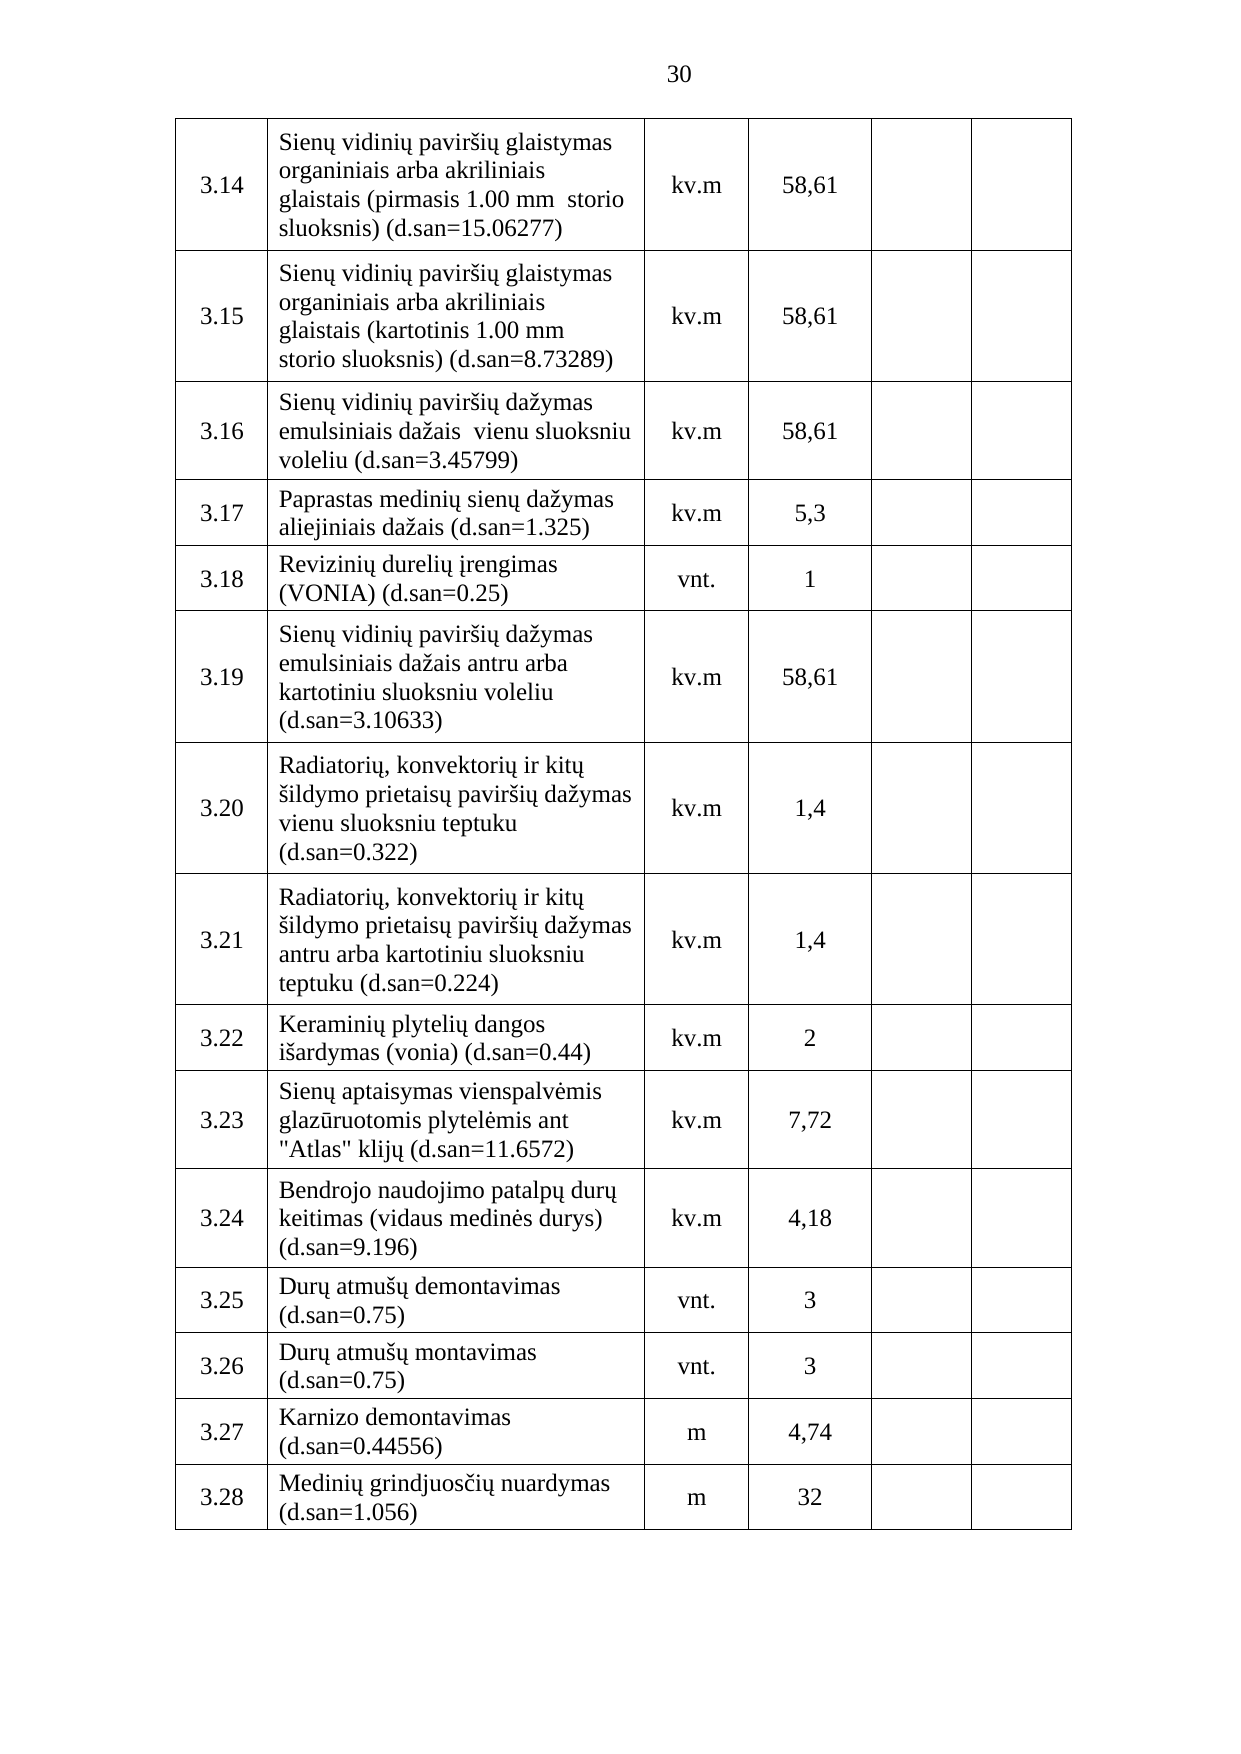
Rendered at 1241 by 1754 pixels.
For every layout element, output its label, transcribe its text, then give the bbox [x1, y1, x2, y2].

table_cell vnt. [645, 1268, 748, 1332]
table_cell Sienų vidinių paviršių dažymas emulsiniais dažais antru arba kartotiniu sluoksniu voleliu (d.san=3.10633) [268, 611, 644, 742]
table_cell Revizinių durelių įrengimas (VONIA) (d.san=0.25) [268, 546, 644, 610]
table_cell Medinių grindjuosčių nuardymas (d.san=1.056) [268, 1465, 644, 1529]
table_cell 7,72 [749, 1071, 871, 1168]
table_cell 3 [749, 1268, 871, 1332]
table_cell [972, 1005, 1071, 1070]
table_cell 3.18 [176, 546, 267, 610]
table_cell Keraminių plytelių dangos išardymas (vonia) (d.san=0.44) [268, 1005, 644, 1070]
table_cell 3.14 [176, 119, 267, 249]
table_cell [972, 1071, 1071, 1168]
table_cell 3 [749, 1333, 871, 1398]
table_cell vnt. [645, 1333, 748, 1398]
table_cell [972, 480, 1071, 545]
table_cell [872, 382, 971, 479]
table_cell [972, 1333, 1071, 1398]
table_cell kv.m [645, 874, 748, 1004]
table_cell 3.19 [176, 611, 267, 742]
table_cell [972, 611, 1071, 742]
table_cell 1,4 [749, 743, 871, 873]
table_cell 58,61 [749, 611, 871, 742]
table_cell [872, 1005, 971, 1070]
table_cell kv.m [645, 119, 748, 249]
table_cell 1,4 [749, 874, 871, 1004]
table_cell vnt. [645, 546, 748, 610]
table_cell Sienų aptaisymas vienspalvėmis glazūruotomis plytelėmis ant "Atlas" klijų (d.san=11.6572) [268, 1071, 644, 1168]
table_cell 3.27 [176, 1399, 267, 1463]
table_cell [872, 874, 971, 1004]
table_cell 2 [749, 1005, 871, 1070]
table_cell [972, 1169, 1071, 1267]
table_cell kv.m [645, 480, 748, 545]
table_cell 3.25 [176, 1268, 267, 1332]
table_cell 3.17 [176, 480, 267, 545]
table_cell [872, 1333, 971, 1398]
table_cell [872, 546, 971, 610]
table_cell [872, 1268, 971, 1332]
table_cell kv.m [645, 1071, 748, 1168]
table_cell [872, 1399, 971, 1463]
table_cell Bendrojo naudojimo patalpų durų keitimas (vidaus medinės durys) (d.san=9.196) [268, 1169, 644, 1267]
table_cell [972, 1268, 1071, 1332]
table_cell 1 [749, 546, 871, 610]
table_cell kv.m [645, 382, 748, 479]
table_cell 3.24 [176, 1169, 267, 1267]
table_cell [972, 119, 1071, 249]
table_cell 3.16 [176, 382, 267, 479]
table_cell [972, 874, 1071, 1004]
table_cell 3.26 [176, 1333, 267, 1398]
table_cell kv.m [645, 251, 748, 381]
table_cell [872, 1169, 971, 1267]
table_cell [872, 119, 971, 249]
table_cell kv.m [645, 611, 748, 742]
table_cell 58,61 [749, 251, 871, 381]
table_cell [872, 1465, 971, 1529]
table_cell [872, 480, 971, 545]
table_cell kv.m [645, 1169, 748, 1267]
table_cell m [645, 1399, 748, 1463]
table_cell 58,61 [749, 382, 871, 479]
table_cell 5,3 [749, 480, 871, 545]
table_cell 4,18 [749, 1169, 871, 1267]
table_cell m [645, 1465, 748, 1529]
table_cell 58,61 [749, 119, 871, 249]
table_cell Radiatorių, konvektorių ir kitų šildymo prietaisų paviršių dažymas vienu sluoksniu teptuku (d.san=0.322) [268, 743, 644, 873]
table_cell Durų atmušų montavimas (d.san=0.75) [268, 1333, 644, 1398]
table_cell [972, 251, 1071, 381]
table_cell [972, 382, 1071, 479]
table_cell 3.15 [176, 251, 267, 381]
table_cell 3.23 [176, 1071, 267, 1168]
table_cell Sienų vidinių paviršių glaistymas organiniais arba akriliniais glaistais (pirmasis 1.00 mm storio sluoksnis) (d.san=15.06277) [268, 119, 644, 249]
table_cell Sienų vidinių paviršių dažymas emulsiniais dažais vienu sluoksniu voleliu (d.san=3.45799) [268, 382, 644, 479]
table_cell [972, 743, 1071, 873]
table_cell 3.20 [176, 743, 267, 873]
table_cell [872, 611, 971, 742]
table_cell 32 [749, 1465, 871, 1529]
table_cell kv.m [645, 743, 748, 873]
table_cell [972, 546, 1071, 610]
table_cell 3.22 [176, 1005, 267, 1070]
table_cell [972, 1465, 1071, 1529]
table_cell Sienų vidinių paviršių glaistymas organiniais arba akriliniais glaistais (kartotinis 1.00 mm storio sluoksnis) (d.san=8.73289) [268, 251, 644, 381]
table_cell [872, 1071, 971, 1168]
table_cell [972, 1399, 1071, 1463]
table_cell Durų atmušų demontavimas (d.san=0.75) [268, 1268, 644, 1332]
table_cell 4,74 [749, 1399, 871, 1463]
table_cell Paprastas medinių sienų dažymas aliejiniais dažais (d.san=1.325) [268, 480, 644, 545]
table_cell 3.21 [176, 874, 267, 1004]
table_cell [872, 743, 971, 873]
table_cell 3.28 [176, 1465, 267, 1529]
table_cell Karnizo demontavimas (d.san=0.44556) [268, 1399, 644, 1463]
table_cell Radiatorių, konvektorių ir kitų šildymo prietaisų paviršių dažymas antru arba kartotiniu sluoksniu teptuku (d.san=0.224) [268, 874, 644, 1004]
table_cell [872, 251, 971, 381]
table_cell kv.m [645, 1005, 748, 1070]
